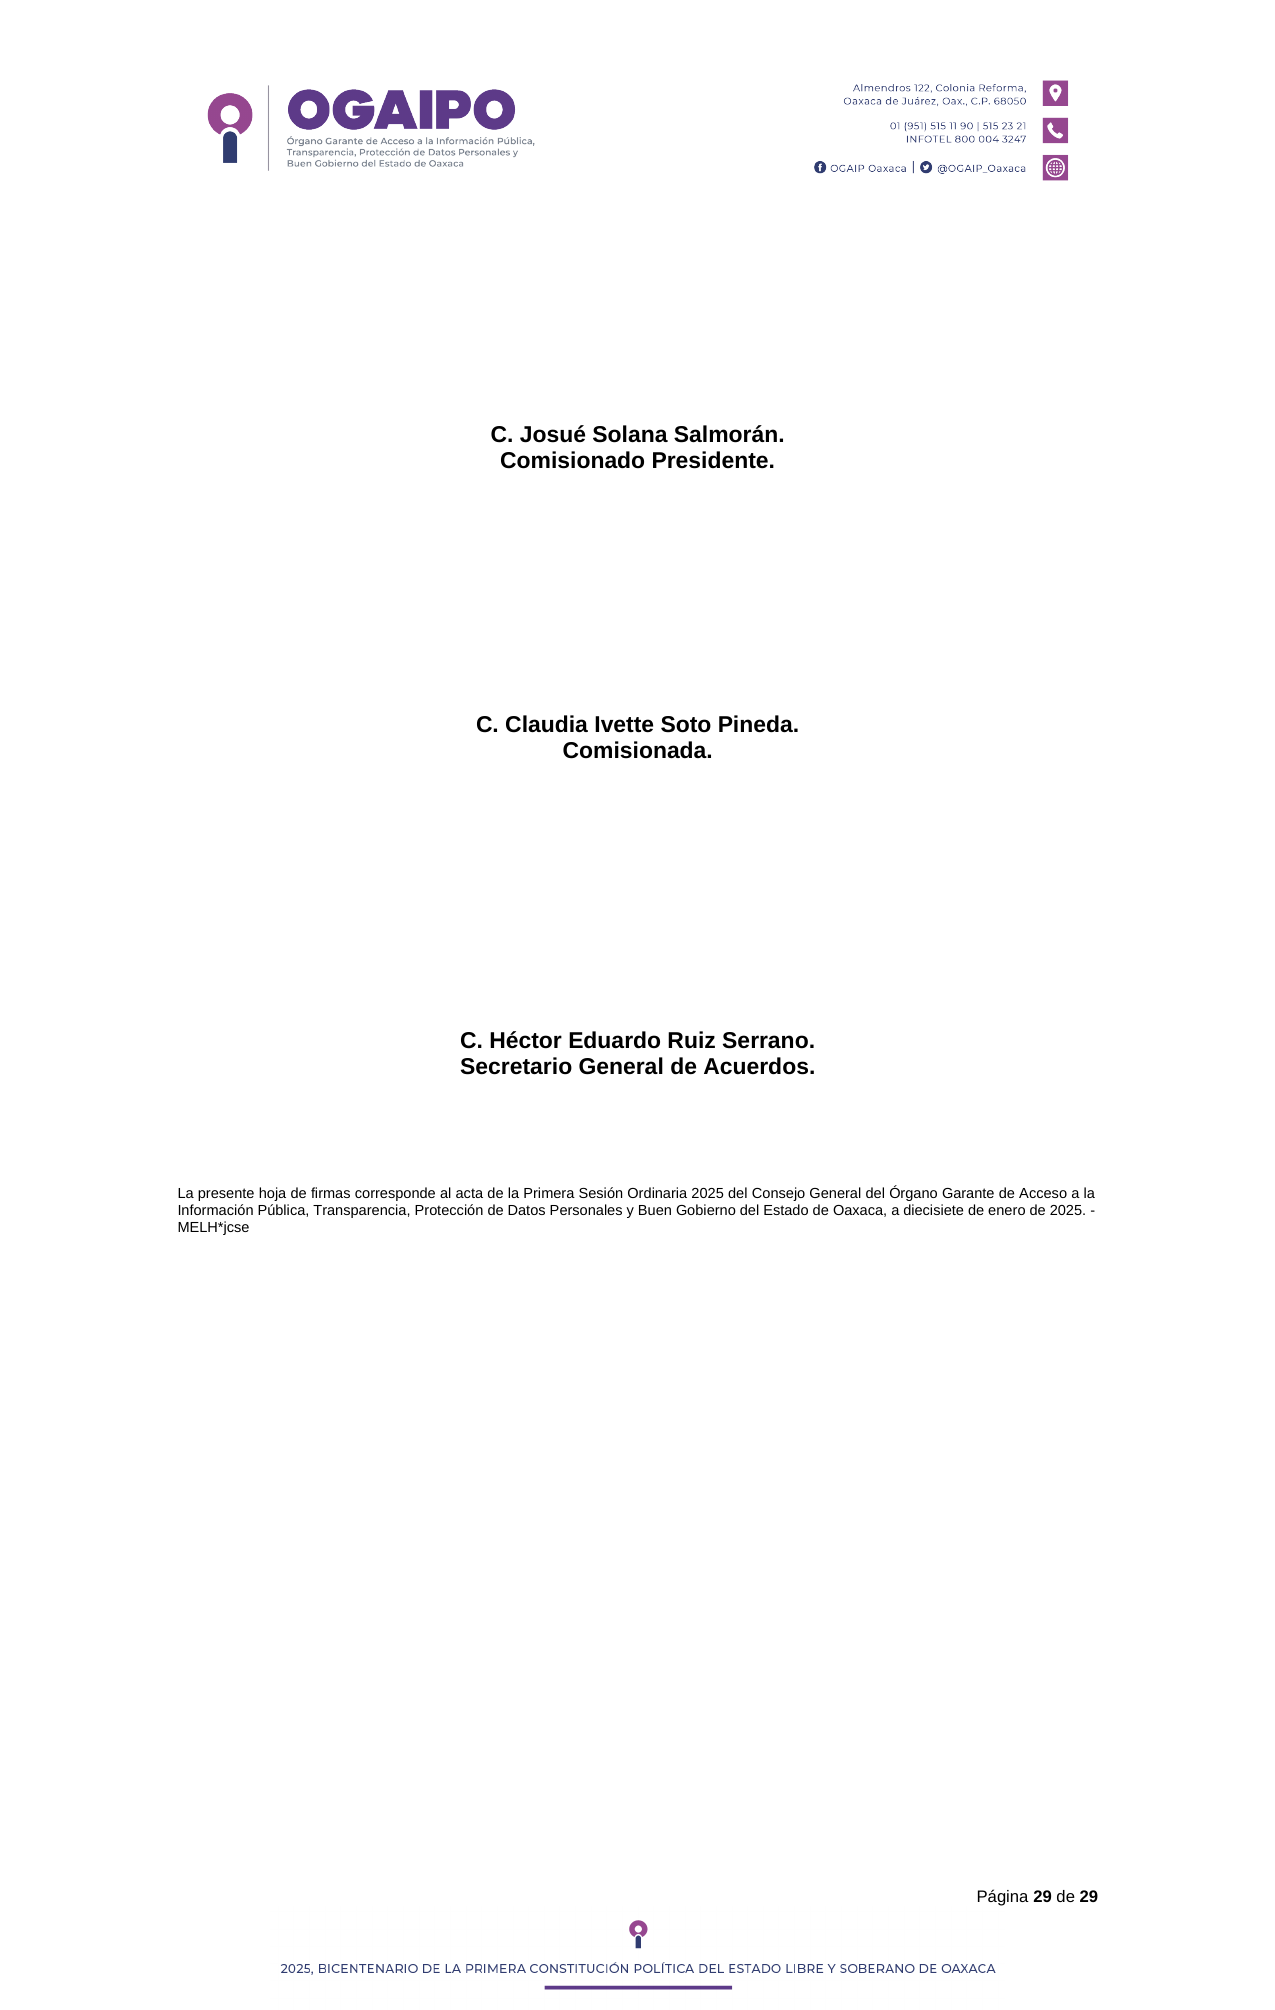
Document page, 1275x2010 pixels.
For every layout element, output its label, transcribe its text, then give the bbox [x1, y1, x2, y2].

text C. Héctor Eduardo Ruiz Serrano. [177, 1027, 1098, 1053]
text Comisionada. [177, 737, 1098, 763]
text La presente hoja de firmas corresponde al acta de la Primera Sesión Ordinaria 2025 del Consejo General del Órgano Garante de Acceso a la Información Pública, Transparencia, Protección de Datos Personales y Buen Gobierno del Estado de Oaxaca, a diecisiete de enero de 2025. - [177, 1185, 1098, 1218]
text C. Josué Solana Salmorán. [177, 421, 1098, 447]
text Secretario General de Acuerdos. [177, 1053, 1098, 1079]
text MELH*jcse [177, 1218, 1098, 1235]
picture [131, 44, 1144, 213]
picture [270, 1906, 1005, 2010]
text C. Claudia Ivette Soto Pineda. [177, 711, 1098, 737]
text Comisionado Presidente. [177, 447, 1098, 473]
